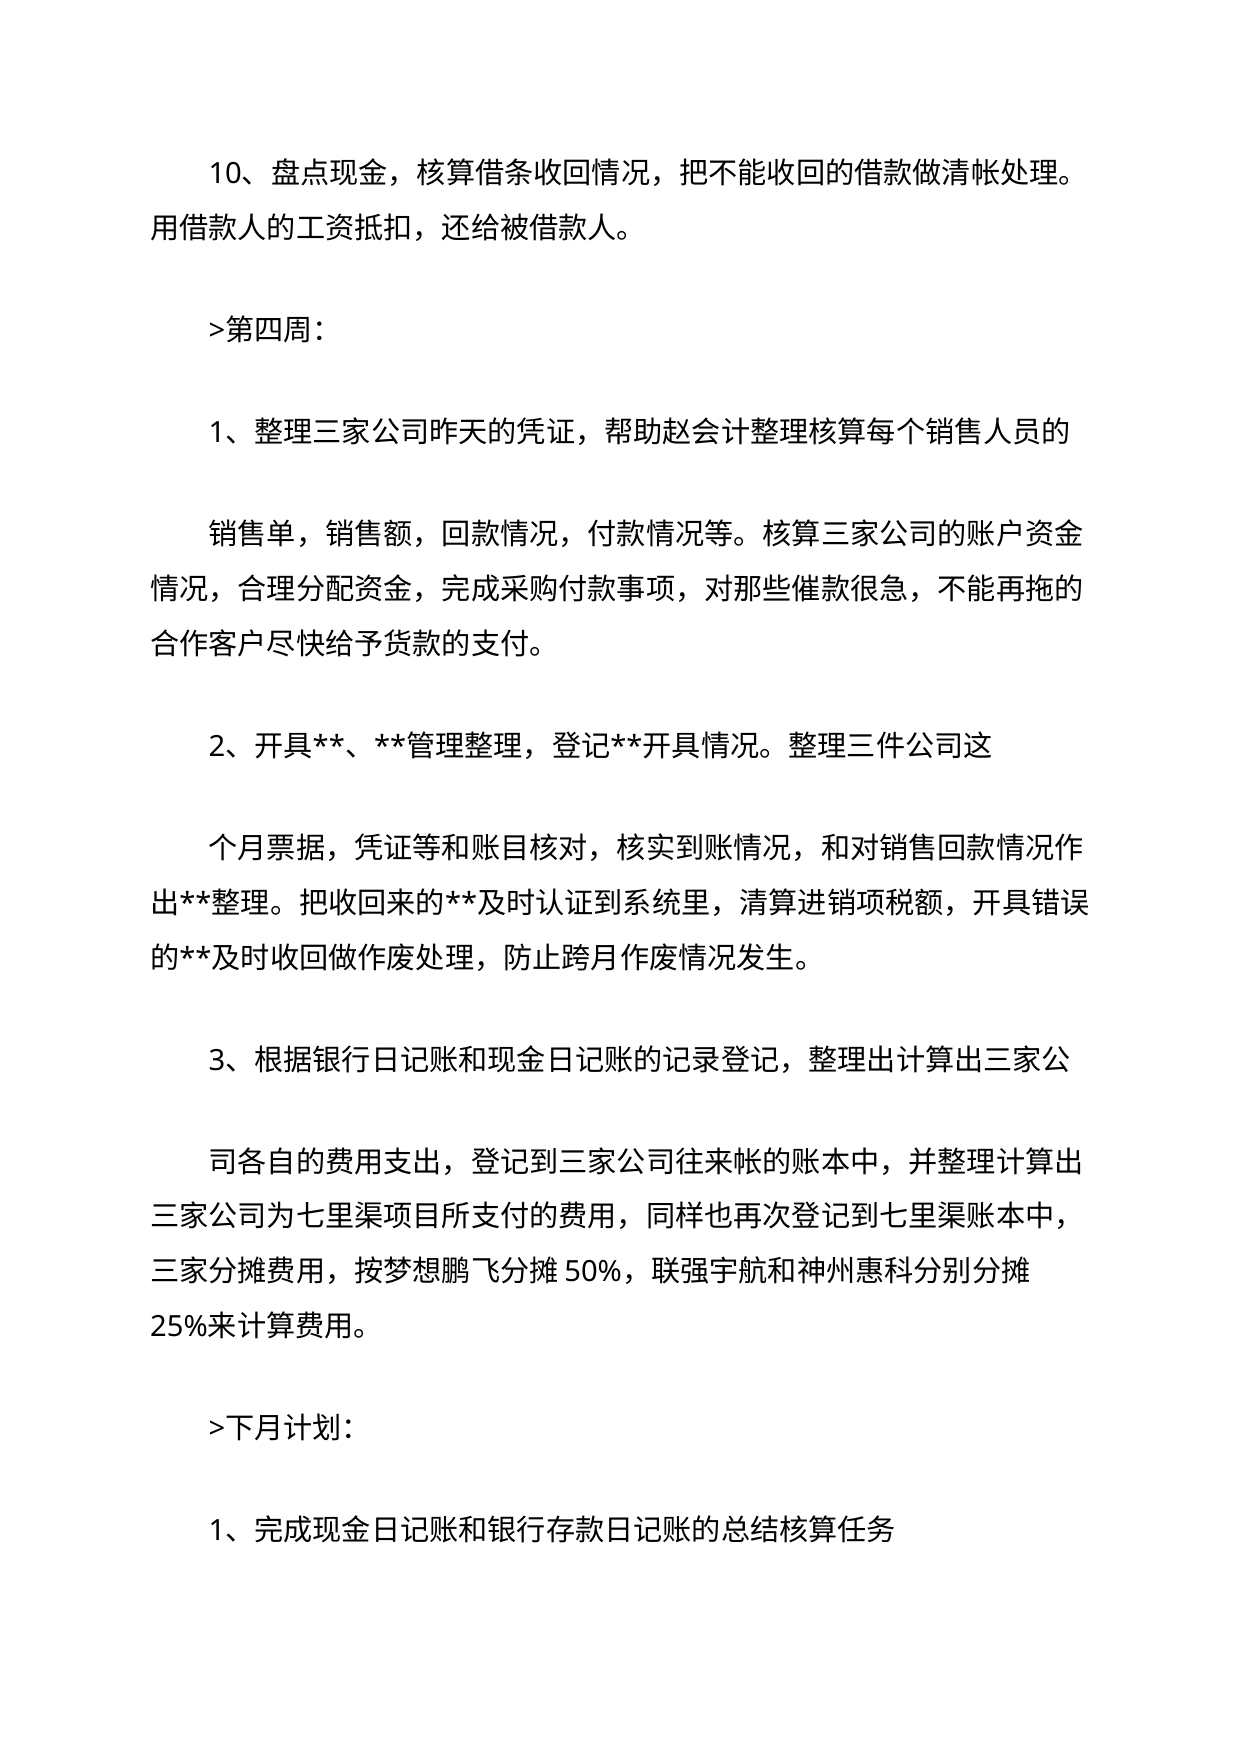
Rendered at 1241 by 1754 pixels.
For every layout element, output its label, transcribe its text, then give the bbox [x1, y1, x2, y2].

text 1、完成现金日记账和银行存款日记账的总结核算任务 [150, 1507, 1090, 1549]
text 司各自的费用支出，登记到三家公司往来帐的账本中，并整理计算出三家公司为七里渠项目所支付的费用，同样也再次登记到七里渠账本中，三家分摊费用，按梦想鹏飞分摊50%，联强宇航和神州惠科分别分摊25%来计算费用。 [150, 1138, 1090, 1345]
text 10、盘点现金，核算借条收回情况，把不能收回的借款做清帐处理。用借款人的工资抵扣，还给被借款人。 [150, 150, 1090, 247]
text 1、整理三家公司昨天的凭证，帮助赵会计整理核算每个销售人员的 [150, 409, 1090, 451]
text >第四周： [150, 307, 1090, 349]
text 销售单，销售额，回款情况，付款情况等。核算三家公司的账户资金情况，合理分配资金，完成采购付款事项，对那些催款很急，不能再拖的合作客户尽快给予货款的支付。 [150, 511, 1090, 663]
text >下月计划： [150, 1405, 1090, 1447]
text 个月票据，凭证等和账目核对，核实到账情况，和对销售回款情况作出**整理。把收回来的**及时认证到系统里，清算进销项税额，开具错误的**及时收回做作废处理，防止跨月作废情况发生。 [150, 824, 1090, 977]
text 3、根据银行日记账和现金日记账的记录登记，整理出计算出三家公 [150, 1036, 1090, 1078]
text 2、开具**、**管理整理，登记**开具情况。整理三件公司这 [150, 722, 1090, 765]
